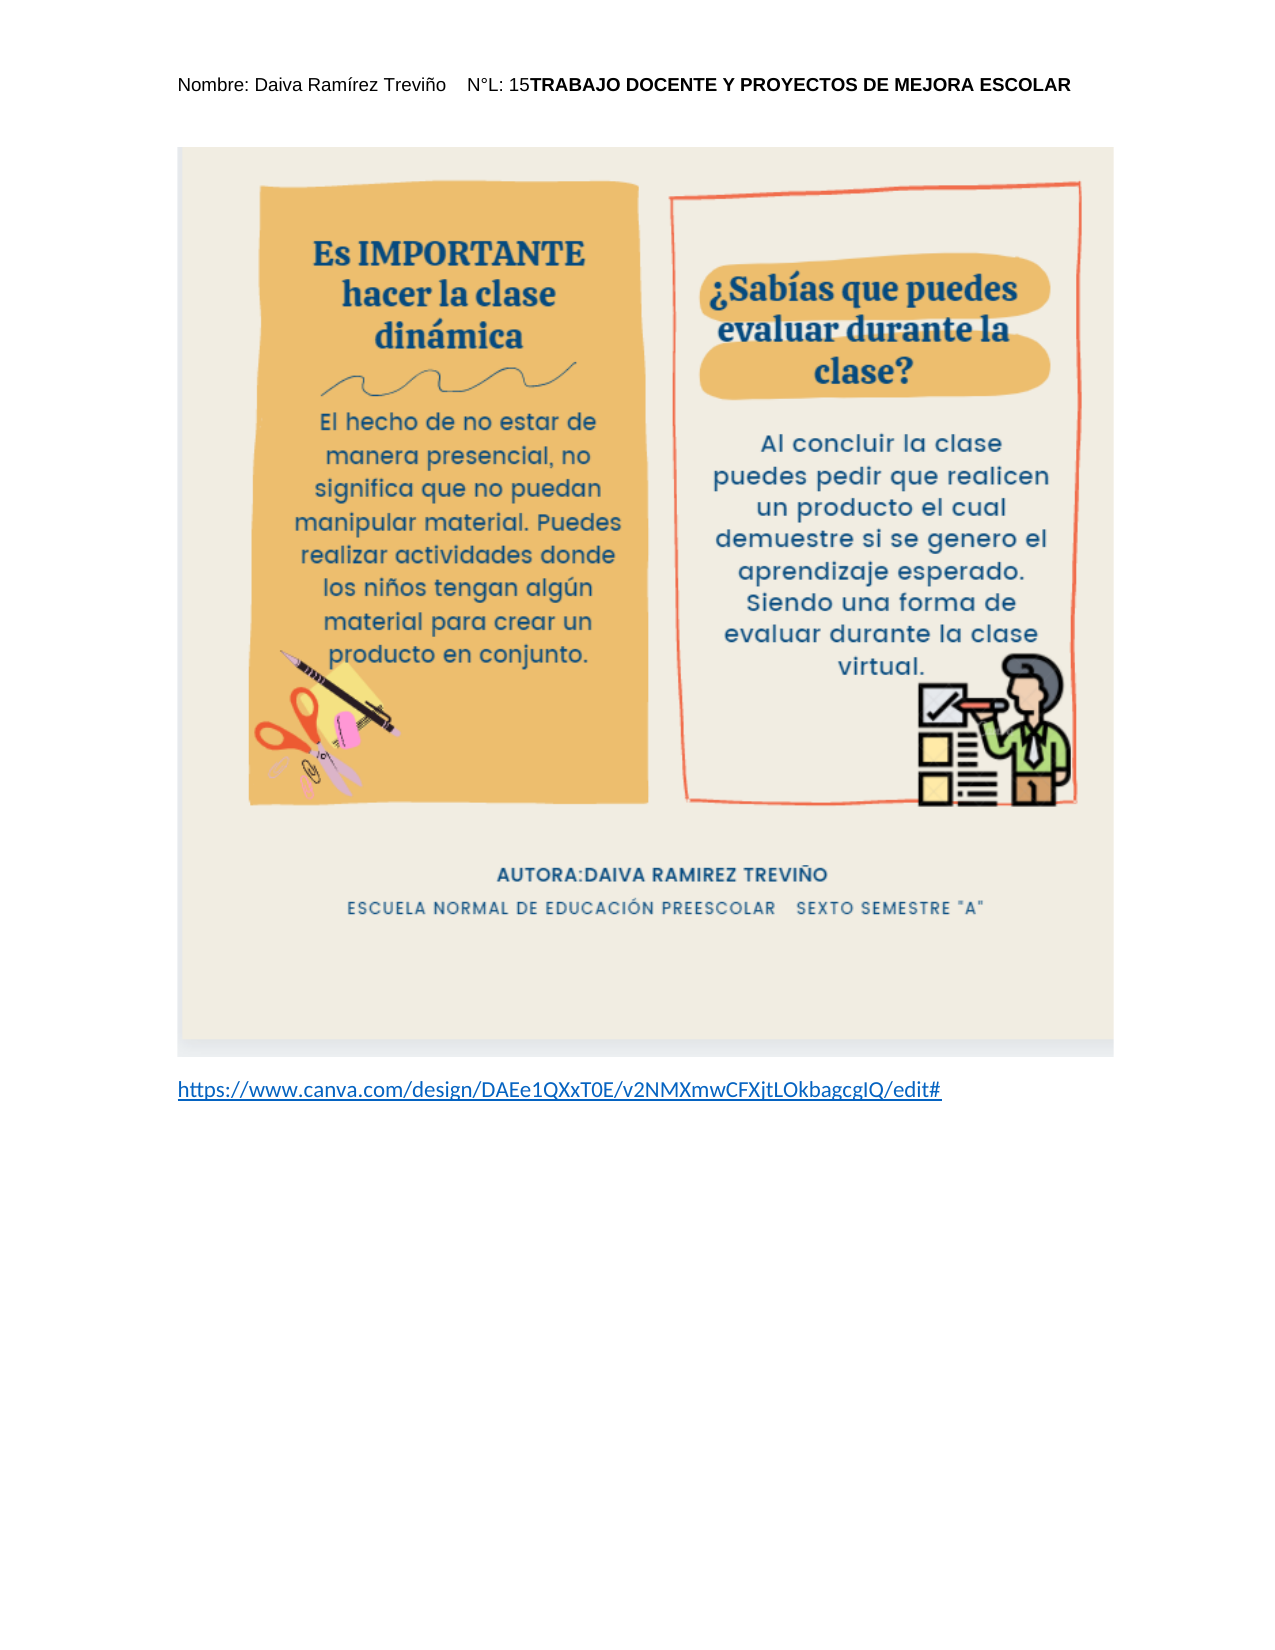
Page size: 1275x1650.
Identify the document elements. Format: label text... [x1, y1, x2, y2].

picture [177, 147, 1114, 1057]
text https://www.canva.com/design/DAEe1QXxT0E/v2NMXmwCFXjtLOkbagcgIQ/edit# [177, 1075, 1098, 1103]
